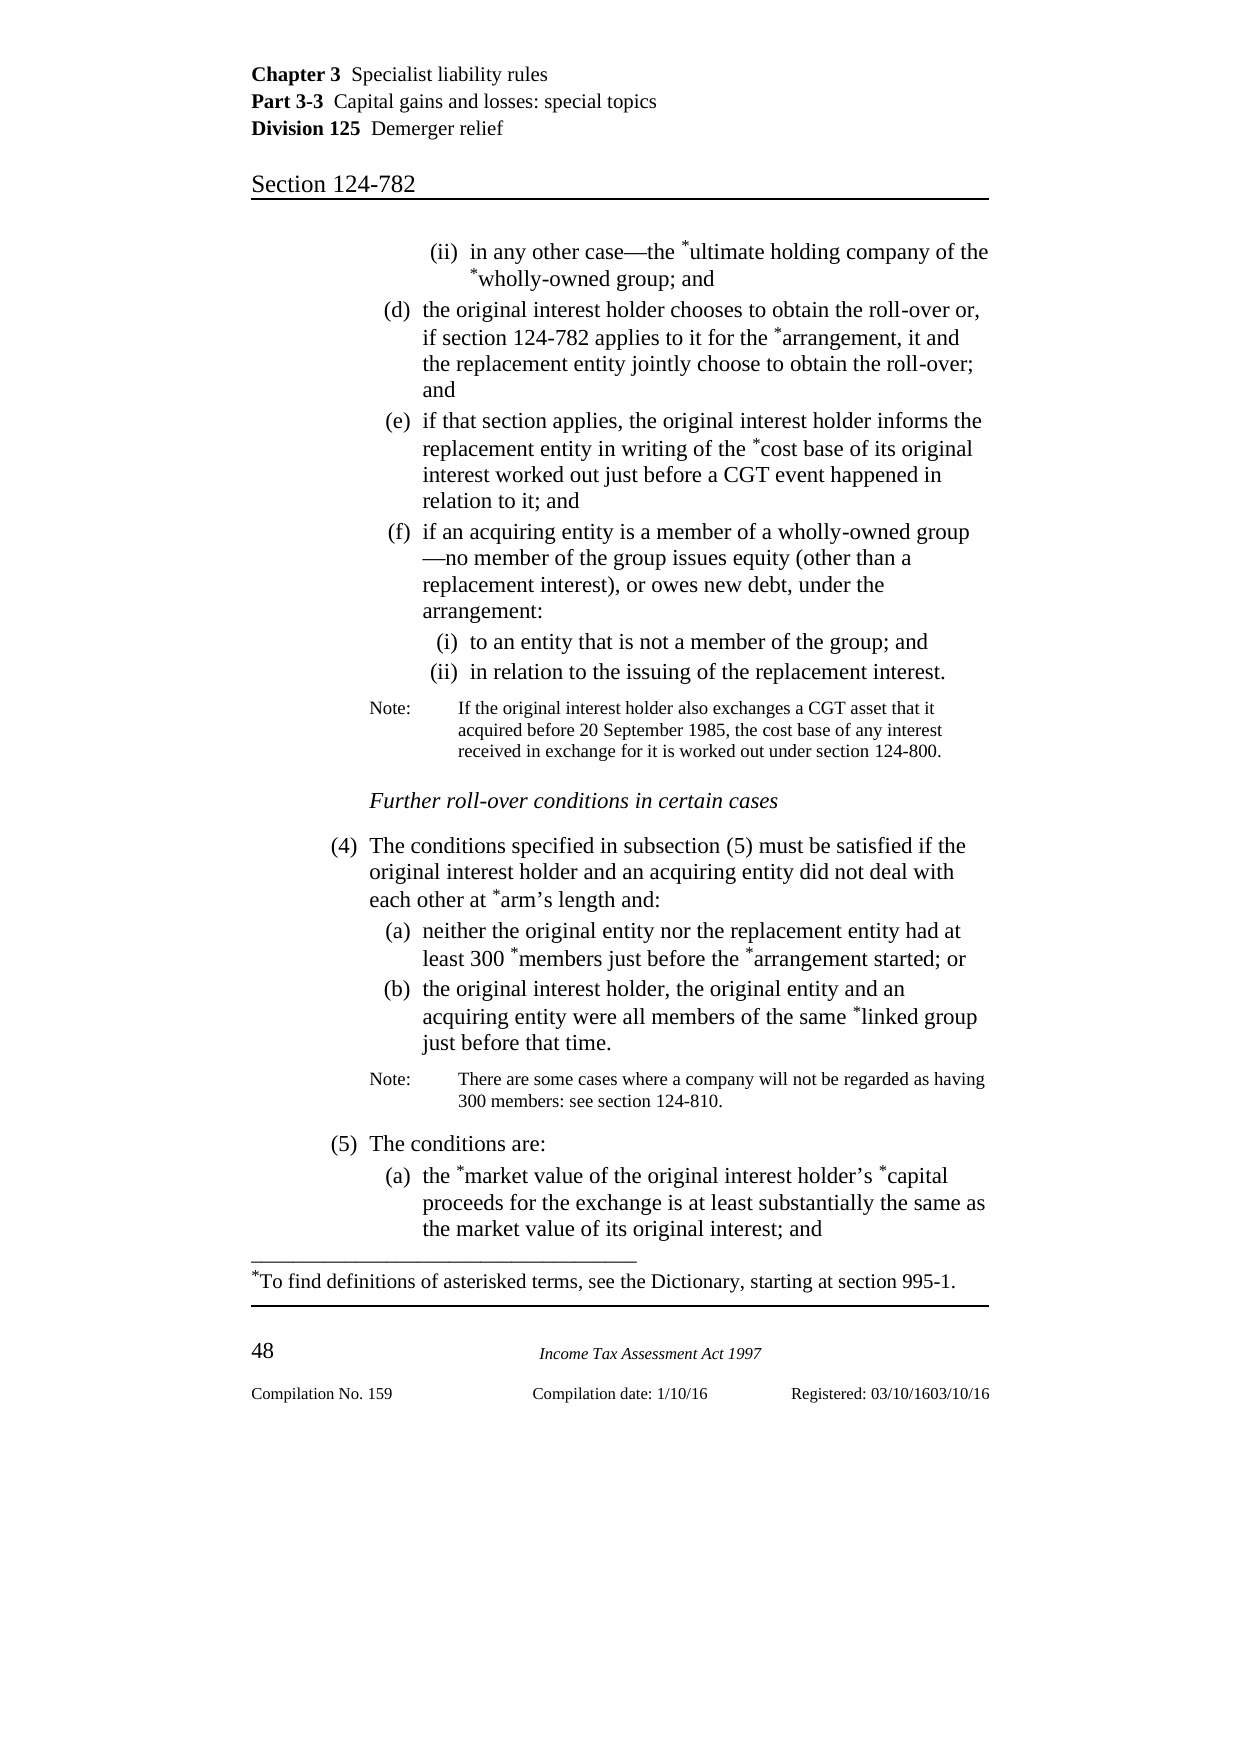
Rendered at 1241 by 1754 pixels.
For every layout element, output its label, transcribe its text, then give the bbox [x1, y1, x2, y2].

text (5) The conditions are: [251, 1130, 989, 1157]
text Note: There are some cases where a company will not be regarded as having 300 members: see section 124-810. [369, 1068, 989, 1111]
text (4) The conditions specified in subsection (5) must be satisfied if the original interest holder and an acquiring entity did not deal with each other at *arm’s length and: [251, 832, 989, 913]
text Note: If the original interest holder also exchanges a CGT asset that it acquired before 20 September 1985, the cost base of any interest received in exchange for it is worked out under section 124-800. [369, 697, 989, 762]
text (e) if that section applies, the original interest holder informs the replacement entity in writing of the *cost base of its original interest worked out just before a CGT event happened in relation to it; and [251, 407, 989, 514]
text (i) to an entity that is not a member of the group; and [251, 628, 989, 654]
text Further roll-over conditions in certain cases [369, 787, 989, 813]
text (ii) in relation to the issuing of the replacement interest. [251, 658, 989, 684]
text (f) if an acquiring entity is a member of a wholly-owned group—no member of the group issues equity (other than a replacement interest), or owes new debt, under the arrangement: [251, 518, 989, 623]
text (a) neither the original entity nor the replacement entity had at least 300 *members just before the *arrangement started; or [251, 917, 989, 971]
text (d) the original interest holder chooses to obtain the roll-over or, if section 124-782 applies to it for the *arrangement, it and the replacement entity jointly choose to obtain the roll-over; and [251, 296, 989, 403]
text (a) the *market value of the original interest holder’s *capital proceeds for the exchange is at least substantially the same as the market value of its original interest; and [251, 1161, 989, 1241]
text (b) the original interest holder, the original entity and an acquiring entity were all members of the same *linked group just before that time. [251, 975, 989, 1056]
text (ii) in any other case—the *ultimate holding company of the *wholly-owned group; and [251, 236, 989, 292]
